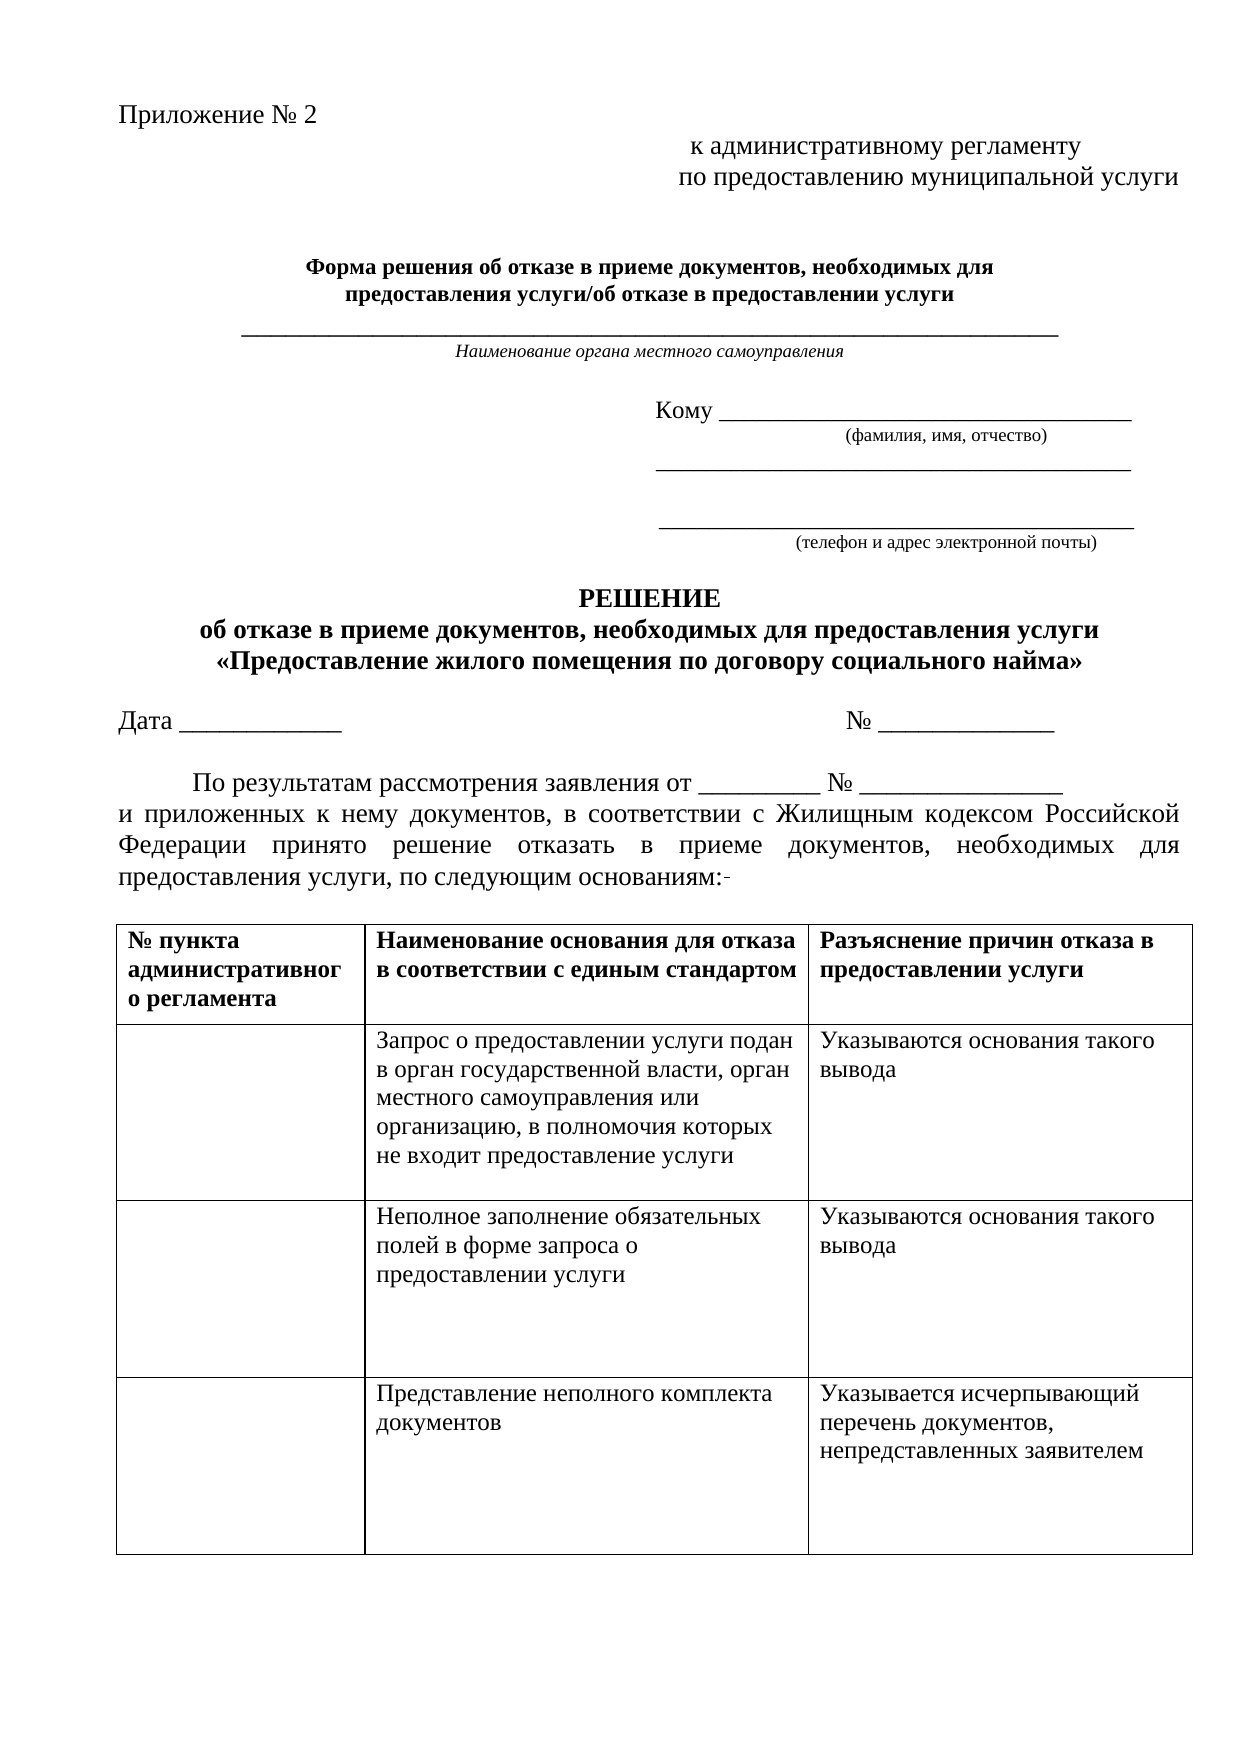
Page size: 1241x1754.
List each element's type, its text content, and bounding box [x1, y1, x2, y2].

table_cell Указывается исчерпывающий перечень документов, непредставленных заявителем [809, 1378, 1192, 1553]
table_header Дата ____________ [107, 704, 586, 735]
table_header Наименование основания для отказа в соответствии с единым стандартом [366, 925, 808, 1024]
table_cell [117, 1201, 364, 1377]
table_cell [117, 1025, 364, 1200]
table_cell Запрос о предоставлении услуги подан в орган государственной власти, орган местного самоуправления или организацию, в полномочия которых не входит предоставление услуги [366, 1025, 808, 1200]
table_cell Неполное заполнение обязательных полей в форме запроса о предоставлении услуги [366, 1201, 808, 1377]
text (телефон и адрес электронной почты) [118, 531, 1181, 553]
table_cell [117, 1378, 364, 1553]
text РЕШЕНИЕ [118, 582, 1181, 613]
text к административному регламенту [532, 129, 1181, 160]
text ______________________________________ [118, 445, 1181, 474]
text Наименование органа местного самоуправления [118, 340, 1181, 361]
text По результатам рассмотрения заявления от _________ № _______________ [118, 766, 1181, 797]
text ______________________________________ [118, 503, 1181, 531]
table_cell Указываются основания такого вывода [809, 1201, 1192, 1377]
text Кому _________________________________ [118, 395, 1181, 423]
text и приложенных к нему документов, в соответствии с Жилищным кодексом Российской Федерации принято решение отказать в приеме документов, необходимых для предоставления услуги, по следующим основаниям: [118, 797, 1181, 891]
text по предоставлению муниципальной услуги [532, 160, 1181, 191]
table_header № _____________ [586, 704, 1065, 735]
table_cell Указываются основания такого вывода [809, 1025, 1192, 1200]
table_header Разъяснение причин отказа в предоставлении услуги [809, 925, 1192, 1024]
text Форма решения об отказе в приеме документов, необходимых для предоставления услуги/об отказе в предоставлении услуги ________________________________________________________ [118, 253, 1181, 340]
text об отказе в приеме документов, необходимых для предоставления услуги «Предоставление жилого помещения по договору социального найма» [118, 613, 1181, 704]
table_cell Представление неполного комплекта документов [366, 1378, 808, 1553]
table_header № пункта административного регламента [117, 925, 364, 1024]
text (фамилия, имя, отчество) [118, 423, 1181, 445]
